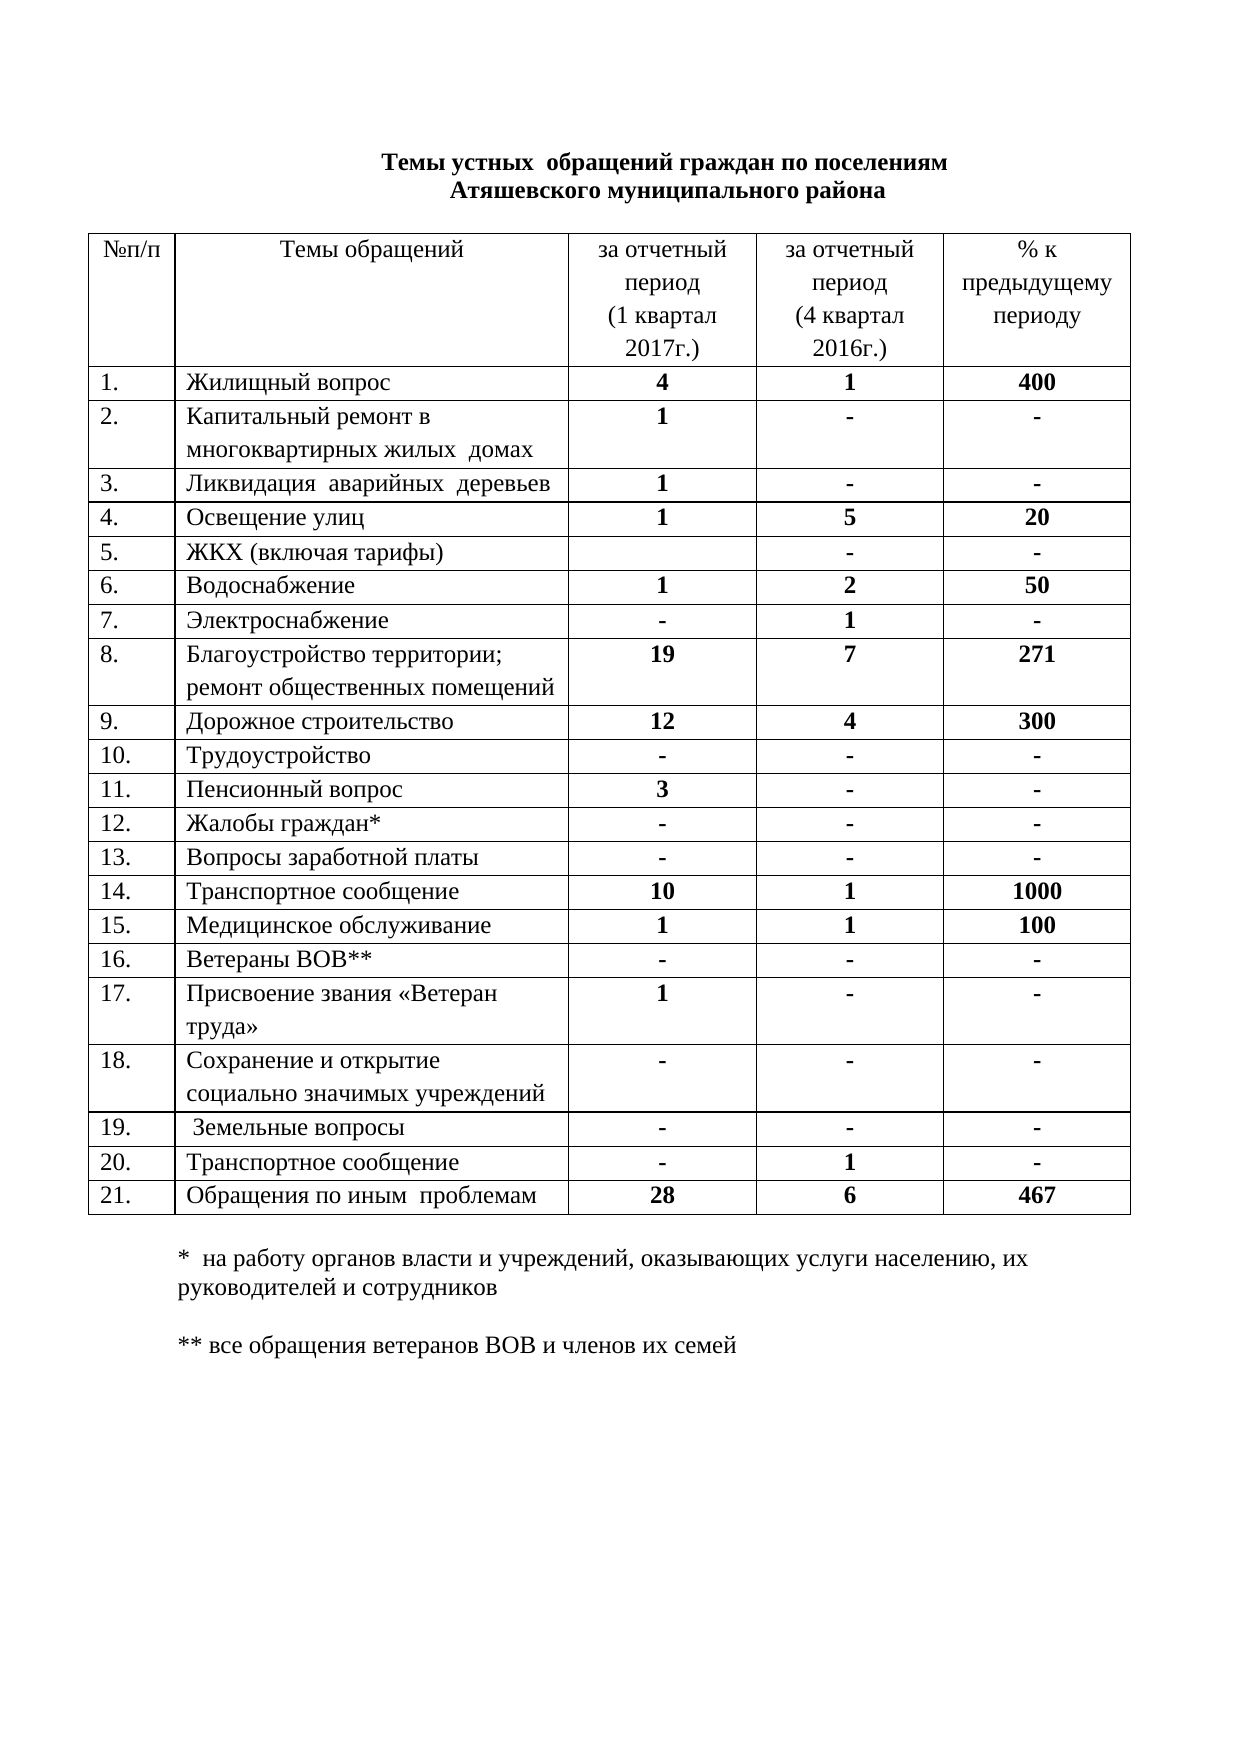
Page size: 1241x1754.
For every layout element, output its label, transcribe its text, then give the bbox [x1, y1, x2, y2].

table_cell 1 [569, 978, 756, 1044]
table_cell 1000 [944, 876, 1130, 909]
table_cell 8. [89, 639, 174, 705]
table_cell 7 [757, 639, 943, 705]
table_cell - [569, 808, 756, 841]
table_cell - [757, 1113, 943, 1146]
table_cell 1 [757, 605, 943, 638]
table_cell - [757, 978, 943, 1044]
table_cell - [569, 944, 756, 977]
table_header % к предыдущему периоду [944, 234, 1130, 366]
table_header за отчетный период (4 квартал 2016г.) [757, 234, 943, 366]
table_cell 20 [944, 503, 1130, 536]
table_cell - [944, 469, 1130, 501]
table_cell 1 [569, 469, 756, 501]
table_cell 50 [944, 571, 1130, 604]
table_cell 4 [757, 706, 943, 739]
table_cell 7. [89, 605, 174, 638]
table_cell 10 [569, 876, 756, 909]
table_cell Обращения по иным проблемам [176, 1181, 568, 1214]
table_cell 467 [944, 1181, 1130, 1214]
table_cell Присвоение звания «Ветеран труда» [176, 978, 568, 1044]
table_cell 400 [944, 367, 1130, 400]
table_cell - [944, 1147, 1130, 1179]
table_cell - [944, 740, 1130, 773]
table_cell 9. [89, 706, 174, 739]
table_cell 17. [89, 978, 174, 1044]
table_cell - [569, 842, 756, 875]
table_cell 300 [944, 706, 1130, 739]
table_cell - [757, 469, 943, 501]
table_cell 19. [89, 1113, 174, 1146]
text * на работу органов власти и учреждений, оказывающих услуги населению, их руководителей и сотрудников [177, 1243, 1152, 1301]
table_cell - [757, 537, 943, 569]
table_cell 2. [89, 401, 174, 467]
table_cell 5 [757, 503, 943, 536]
table_cell 1 [569, 503, 756, 536]
table_cell 6. [89, 571, 174, 604]
table_cell 19 [569, 639, 756, 705]
table_cell 18. [89, 1045, 174, 1111]
table_cell - [757, 944, 943, 977]
table_cell Водоснабжение [176, 571, 568, 604]
table_cell 14. [89, 876, 174, 909]
table_cell 4 [569, 367, 756, 400]
table_cell 12. [89, 808, 174, 841]
table_cell 1 [569, 571, 756, 604]
table_cell 1 [569, 401, 756, 467]
table_cell Медицинское обслуживание [176, 910, 568, 943]
table_cell Жилищный вопрос [176, 367, 568, 400]
table_cell Освещение улиц [176, 503, 568, 536]
table_cell 1 [757, 1147, 943, 1179]
table_cell - [944, 978, 1130, 1044]
table_cell Электроснабжение [176, 605, 568, 638]
table_cell - [944, 1045, 1130, 1111]
table_cell 1 [757, 910, 943, 943]
table_cell 11. [89, 774, 174, 807]
table_cell Земельные вопросы [176, 1113, 568, 1146]
table_cell - [757, 774, 943, 807]
table_cell 13. [89, 842, 174, 875]
table_cell - [944, 605, 1130, 638]
table_cell Ликвидация аварийных деревьев [176, 469, 568, 501]
text Атяшевского муниципального района [177, 176, 1152, 204]
table_cell 1 [757, 876, 943, 909]
table_cell 2 [757, 571, 943, 604]
table_cell 4. [89, 503, 174, 536]
table_cell - [944, 842, 1130, 875]
table_cell Вопросы заработной платы [176, 842, 568, 875]
table_cell Жалобы граждан* [176, 808, 568, 841]
table_cell - [757, 401, 943, 467]
table_cell 5. [89, 537, 174, 569]
table_header Темы обращений [176, 234, 568, 366]
table_cell - [944, 808, 1130, 841]
table_cell 16. [89, 944, 174, 977]
table_cell 15. [89, 910, 174, 943]
table_cell 271 [944, 639, 1130, 705]
table_header за отчетный период (1 квартал 2017г.) [569, 234, 756, 366]
table_cell Транспортное сообщение [176, 1147, 568, 1179]
table_cell - [757, 842, 943, 875]
table_cell Благоустройство территории; ремонт общественных помещений [176, 639, 568, 705]
table_cell Транспортное сообщение [176, 876, 568, 909]
text Темы устных обращений граждан по поселениям [177, 147, 1152, 176]
table_cell 6 [757, 1181, 943, 1214]
table_cell 1 [569, 910, 756, 943]
table_cell - [757, 808, 943, 841]
table_cell - [944, 537, 1130, 569]
table_cell Пенсионный вопрос [176, 774, 568, 807]
table_cell Трудоустройство [176, 740, 568, 773]
table_cell 20. [89, 1147, 174, 1179]
table_cell - [569, 605, 756, 638]
table_cell [569, 537, 756, 569]
table_cell - [944, 401, 1130, 467]
table_cell - [757, 1045, 943, 1111]
table_cell ЖКХ (включая тарифы) [176, 537, 568, 569]
table_cell 100 [944, 910, 1130, 943]
text ** все обращения ветеранов ВОВ и членов их семей [177, 1330, 1152, 1358]
table_cell 12 [569, 706, 756, 739]
table_cell - [757, 740, 943, 773]
table_cell - [944, 944, 1130, 977]
table_cell - [569, 1045, 756, 1111]
table_cell 21. [89, 1181, 174, 1214]
table_cell Дорожное строительство [176, 706, 568, 739]
table_cell - [569, 740, 756, 773]
table_cell - [569, 1147, 756, 1179]
table_cell Ветераны ВОВ** [176, 944, 568, 977]
table_cell 1. [89, 367, 174, 400]
table_header №п/п [89, 234, 174, 366]
table_cell - [569, 1113, 756, 1146]
table_cell 3. [89, 469, 174, 501]
table_cell - [944, 1113, 1130, 1146]
table_cell Сохранение и открытие социально значимых учреждений [176, 1045, 568, 1111]
table_cell Капитальный ремонт в многоквартирных жилых домах [176, 401, 568, 467]
table_cell 3 [569, 774, 756, 807]
table_cell - [944, 774, 1130, 807]
table_cell 28 [569, 1181, 756, 1214]
table_cell 10. [89, 740, 174, 773]
table_cell 1 [757, 367, 943, 400]
